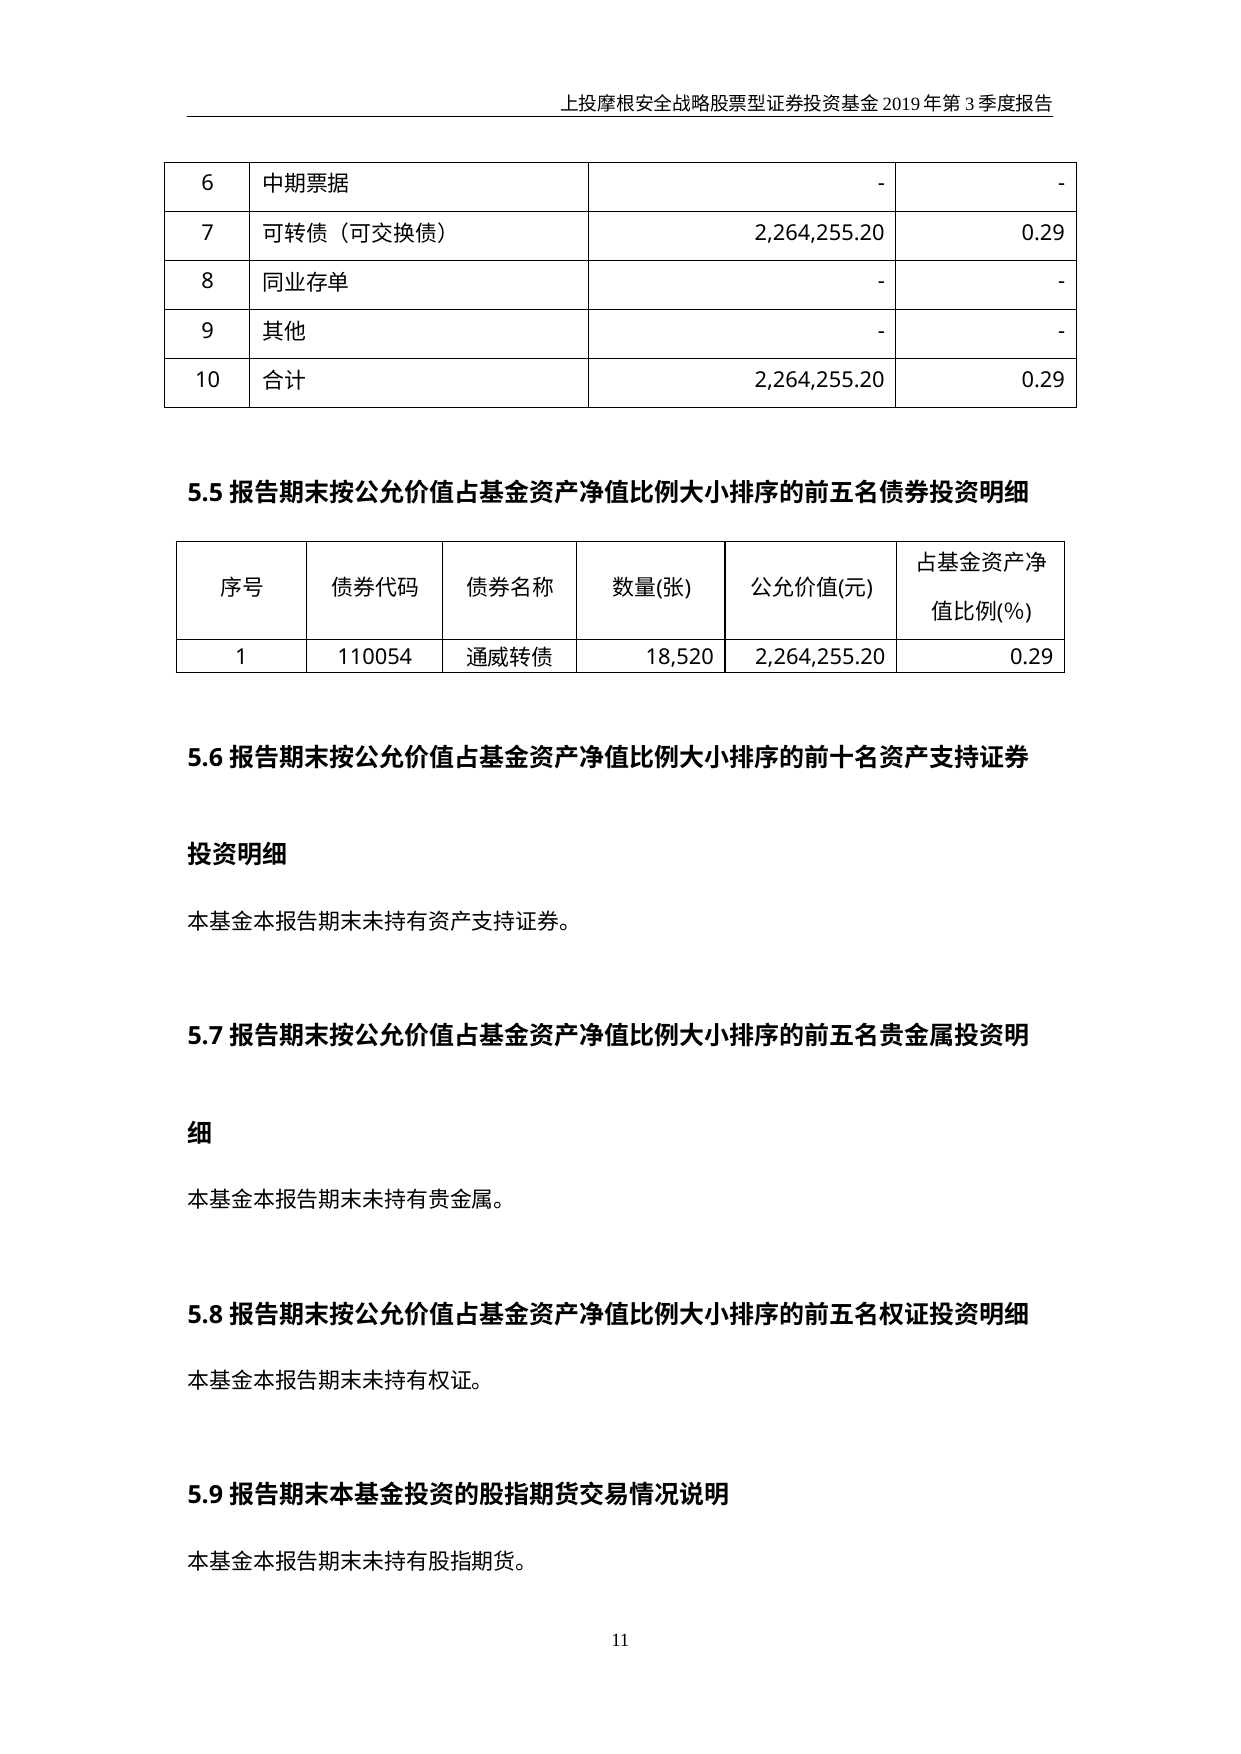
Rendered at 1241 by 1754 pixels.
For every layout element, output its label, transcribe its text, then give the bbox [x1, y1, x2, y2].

table_cell 0.29 [897, 640, 1064, 672]
table_cell 通威转债 [443, 640, 576, 672]
table_header 债券代码 [307, 542, 442, 639]
table_cell 可转债（可交换债） [250, 212, 588, 260]
table_cell 7 [165, 212, 249, 260]
table_cell - [896, 163, 1076, 211]
table_cell - [896, 310, 1076, 358]
table_cell 中期票据 [250, 163, 588, 211]
table_cell 同业存单 [250, 261, 588, 309]
table_cell 10 [165, 359, 249, 407]
table_cell - [589, 163, 895, 211]
table_header 序号 [177, 542, 306, 639]
text 5.5 报告期末按公允价值占基金资产净值比例大小排序的前五名债券投资明细 [187, 458, 1053, 523]
table_cell - [896, 261, 1076, 309]
text 本基金本报告期末未持有贵金属。 [187, 1182, 1053, 1214]
table_cell 0.29 [896, 212, 1076, 260]
table_cell 6 [165, 163, 249, 211]
table_cell 1 [177, 640, 306, 672]
text 5.7 报告期末按公允价值占基金资产净值比例大小排序的前五名贵金属投资明细 [187, 1001, 1053, 1164]
table_cell 18,520 [577, 640, 724, 672]
table_cell - [589, 261, 895, 309]
table_header 数量(张) [577, 542, 724, 639]
table_cell 2,264,255.20 [589, 212, 895, 260]
table_cell 2,264,255.20 [589, 359, 895, 407]
table_cell 0.29 [896, 359, 1076, 407]
text 本基金本报告期末未持有股指期货。 [187, 1544, 1053, 1576]
text 5.9 报告期末本基金投资的股指期货交易情况说明 [187, 1461, 1053, 1526]
table_cell 2,264,255.20 [726, 640, 896, 672]
table_header 占基金资产净值比例(％) [897, 542, 1064, 639]
text 本基金本报告期末未持有权证。 [187, 1363, 1053, 1395]
table_cell 合计 [250, 359, 588, 407]
text 5.8 报告期末按公允价值占基金资产净值比例大小排序的前五名权证投资明细 [187, 1280, 1053, 1345]
table_cell - [589, 310, 895, 358]
table_header 公允价值(元) [726, 542, 896, 639]
text 本基金本报告期末未持有资产支持证券。 [187, 903, 1053, 936]
table_header 债券名称 [443, 542, 576, 639]
text 5.6 报告期末按公允价值占基金资产净值比例大小排序的前十名资产支持证券投资明细 [187, 723, 1053, 885]
table_cell 其他 [250, 310, 588, 358]
table_cell 110054 [307, 640, 442, 672]
table_cell 9 [165, 310, 249, 358]
table_cell 8 [165, 261, 249, 309]
